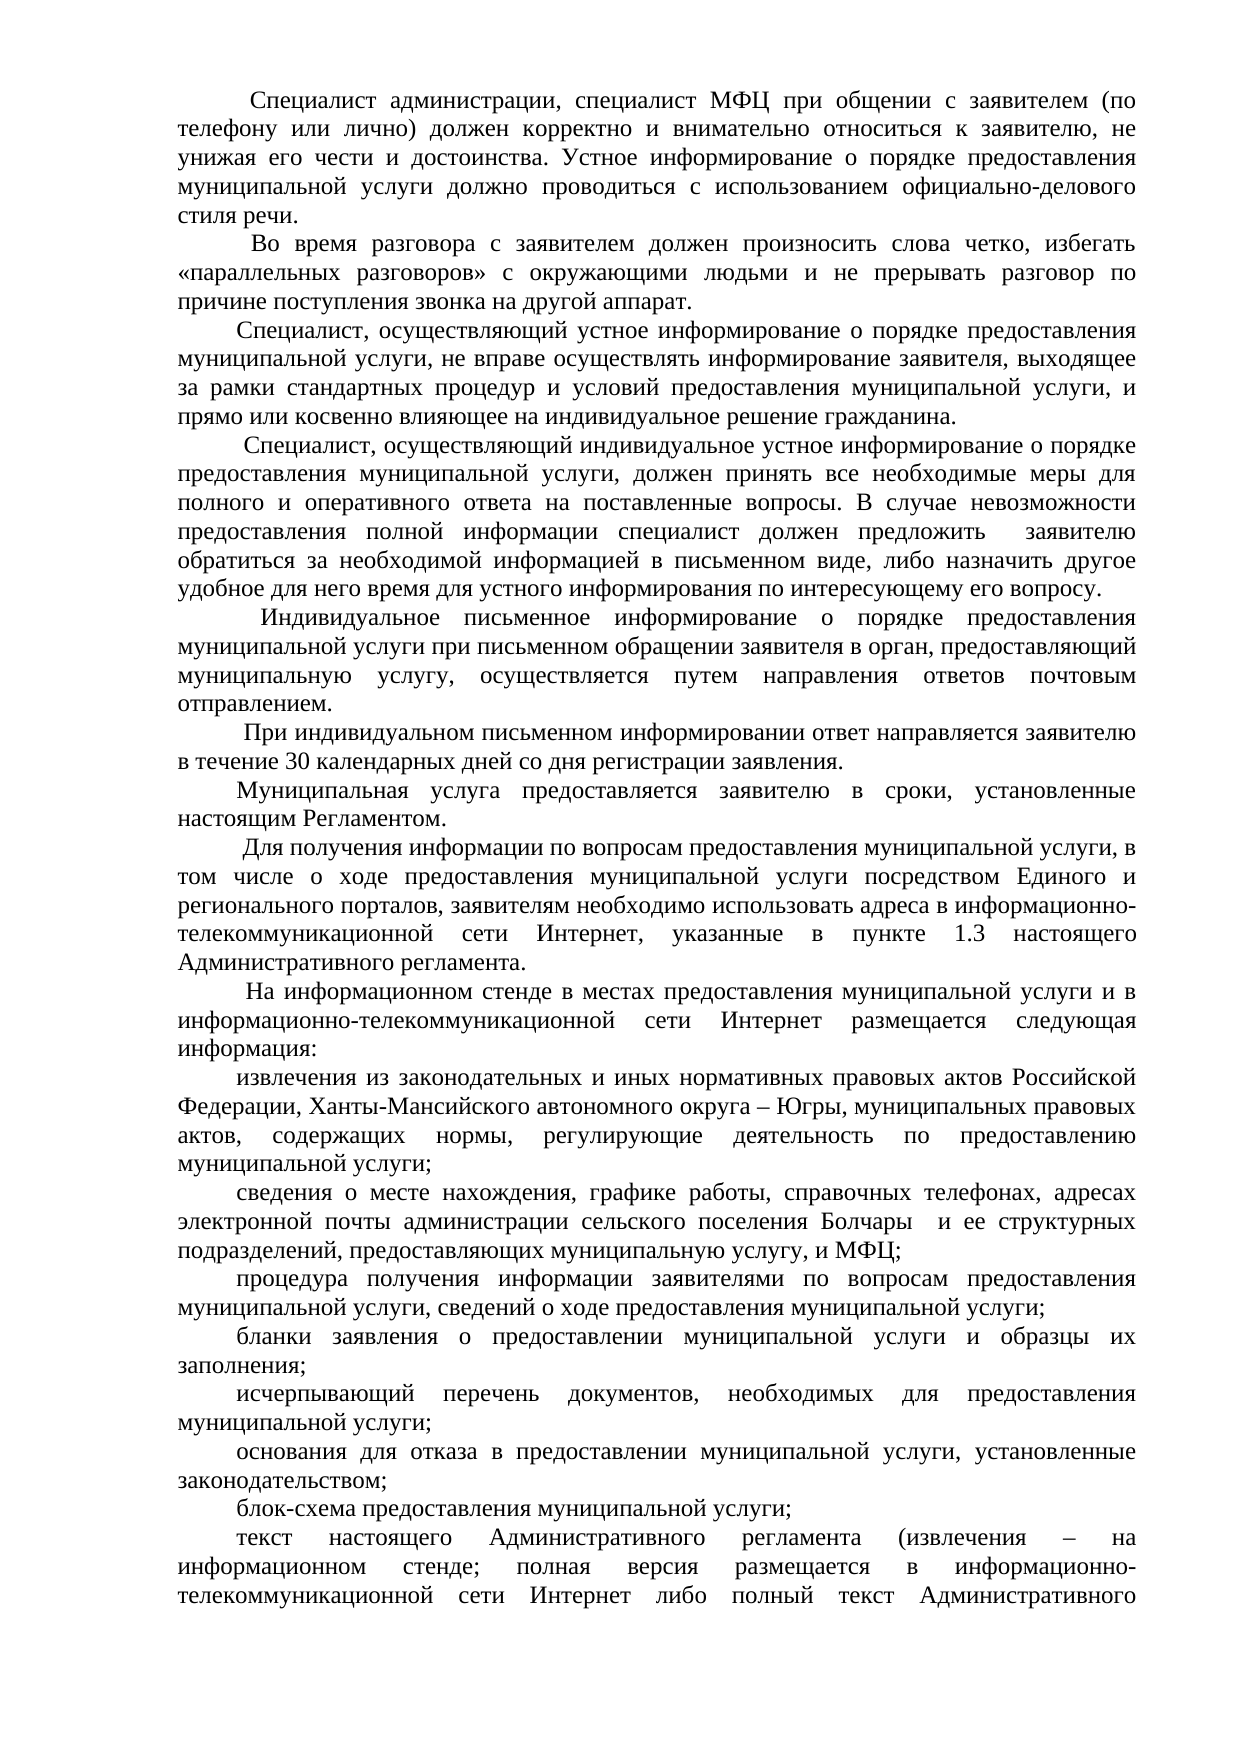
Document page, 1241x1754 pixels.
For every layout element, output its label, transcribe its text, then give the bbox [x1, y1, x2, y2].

text Муниципальная услуга предоставляется заявителю в сроки, установленные настоящим Регламентом. [177, 775, 1137, 832]
text процедура получения информации заявителями по вопросам предоставления муниципальной услуги, сведений о ходе предоставления муниципальной услуги; [177, 1263, 1137, 1321]
text основания для отказа в предоставлении муниципальной услуги, установленные законодательством; [177, 1436, 1137, 1493]
text извлечения из законодательных и иных нормативных правовых актов Российской Федерации, Ханты-Мансийского автономного округа – Югры, муниципальных правовых актов, содержащих нормы, регулирующие деятельность по предоставлению муниципальной услуги; [177, 1062, 1137, 1177]
text блок-схема предоставления муниципальной услуги; [177, 1493, 1137, 1522]
text Для получения информации по вопросам предоставления муниципальной услуги, в том числе о ходе предоставления муниципальной услуги посредством Единого и регионального порталов, заявителям необходимо использовать адреса в информационно-телекоммуникационной сети Интернет, указанные в пункте 1.3 настоящего Административного регламента. [177, 832, 1137, 976]
text Индивидуальное письменное информирование о порядке предоставления муниципальной услуги при письменном обращении заявителя в орган, предоставляющий муниципальную услугу, осуществляется путем направления ответов почтовым отправлением. [177, 602, 1137, 717]
text Специалист, осуществляющий индивидуальное устное информирование о порядке предоставления муниципальной услуги, должен принять все необходимые меры для полного и оперативного ответа на поставленные вопросы. В случае невозможности предоставления полной информации специалист должен предложить заявителю обратиться за необходимой информацией в письменном виде, либо назначить другое удобное для него время для устного информирования по интересующему его вопросу. [177, 430, 1137, 602]
text На информационном стенде в местах предоставления муниципальной услуги и в информационно-телекоммуникационной сети Интернет размещается следующая информация: [177, 976, 1137, 1062]
text бланки заявления о предоставлении муниципальной услуги и образцы их заполнения; [177, 1321, 1137, 1378]
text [177, 1522, 1137, 1608]
text Во время разговора с заявителем должен произносить слова четко, избегать «параллельных разговоров» с окружающими людьми и не прерывать разговор по причине поступления звонка на другой аппарат. [177, 228, 1137, 315]
text Специалист, осуществляющий устное информирование о порядке предоставления муниципальной услуги, не вправе осуществлять информирование заявителя, выходящее за рамки стандартных процедур и условий предоставления муниципальной услуги, и прямо или косвенно влияющее на индивидуальное решение гражданина. [177, 315, 1137, 430]
text сведения о месте нахождения, графике работы, справочных телефонах, адресах электронной почты администрации сельского поселения Болчары и ее структурных подразделений, предоставляющих муниципальную услугу, и МФЦ; [177, 1177, 1137, 1263]
text исчерпывающий перечень документов, необходимых для предоставления муниципальной услуги; [177, 1378, 1137, 1436]
text При индивидуальном письменном информировании ответ направляется заявителю в течение 30 календарных дней со дня регистрации заявления. [177, 717, 1137, 775]
text Специалист администрации, специалист МФЦ при общении с заявителем (по телефону или лично) должен корректно и внимательно относиться к заявителю, не унижая его чести и достоинства. Устное информирование о порядке предоставления муниципальной услуги должно проводиться с использованием официально-делового стиля речи. [177, 85, 1137, 228]
